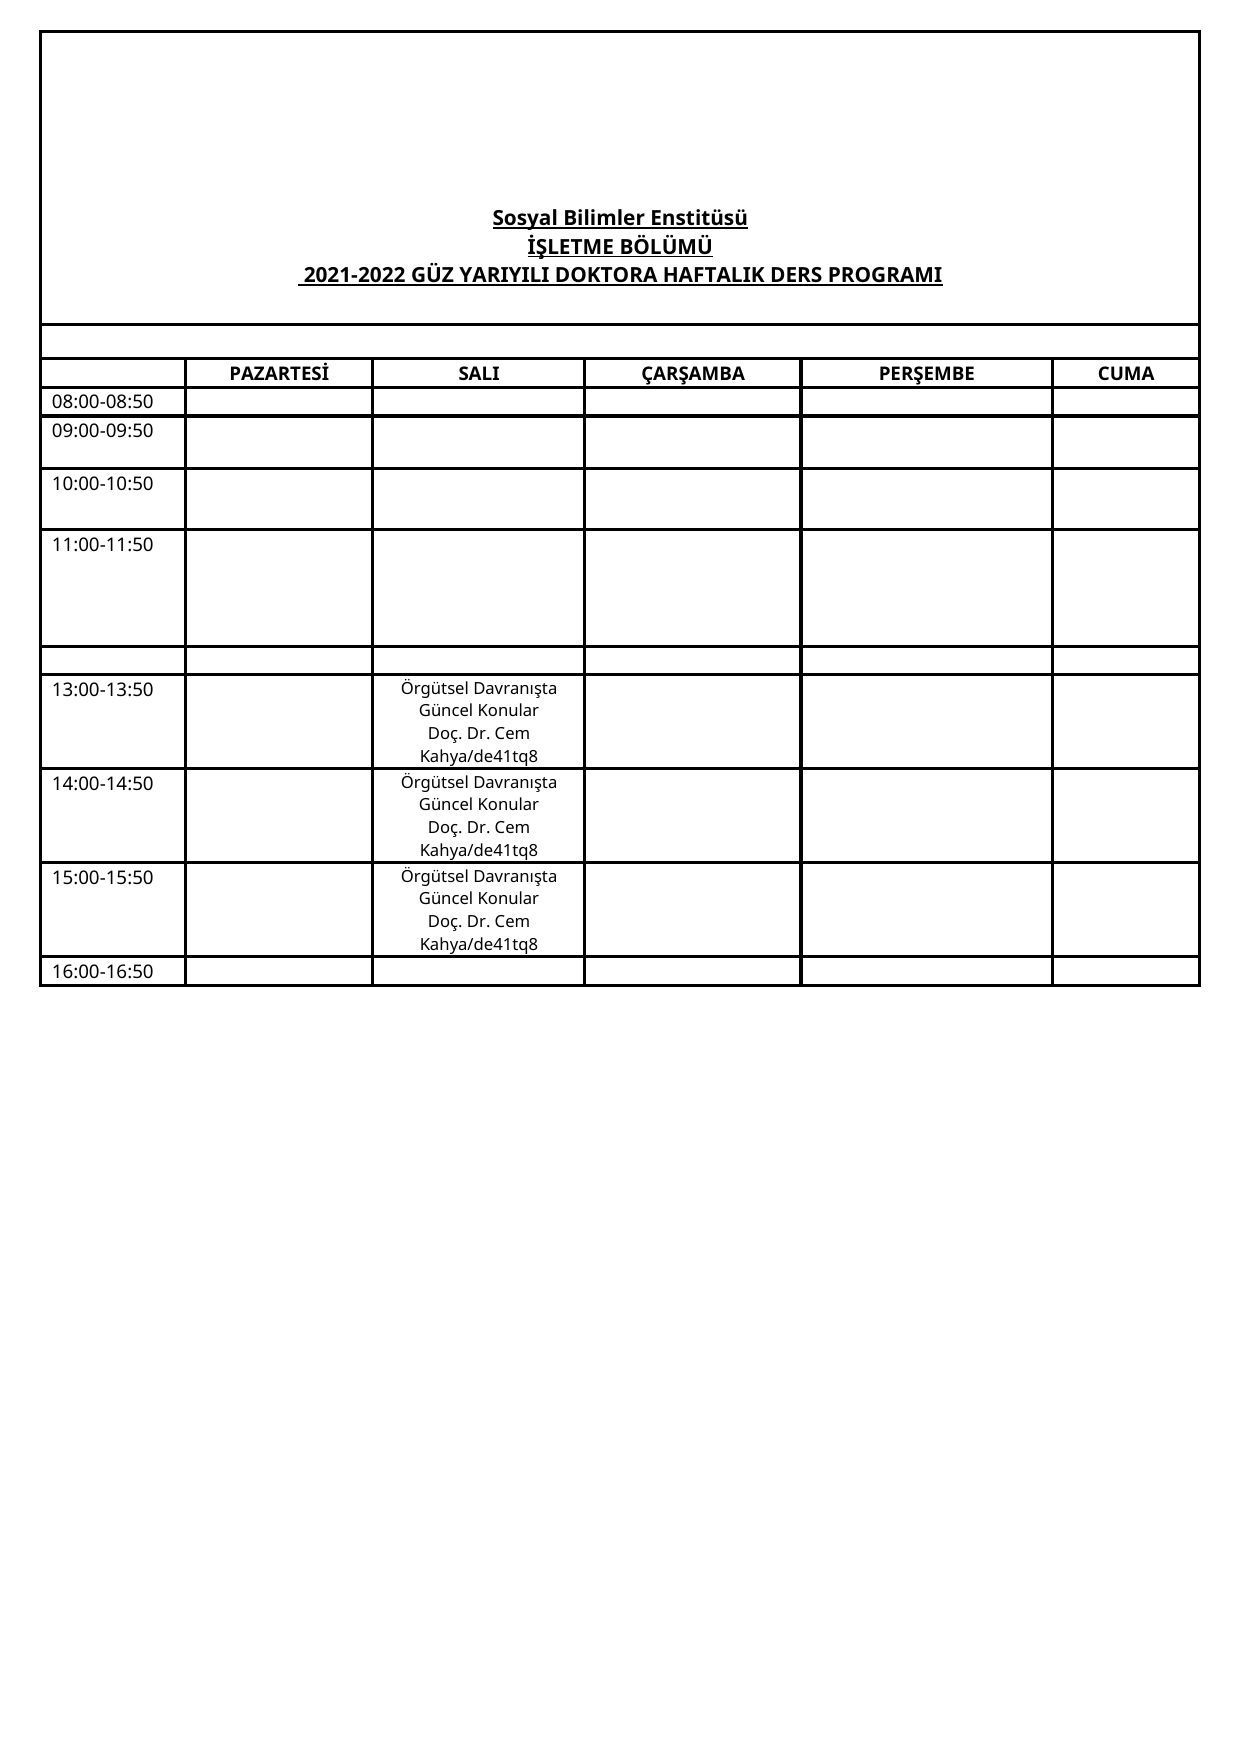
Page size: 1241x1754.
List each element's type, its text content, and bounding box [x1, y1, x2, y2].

table_cell CUMA [1054, 360, 1198, 386]
table_cell SALI [374, 360, 583, 386]
table_cell [1054, 470, 1198, 528]
table_cell 15:00-15:50 [42, 864, 184, 955]
table_cell [1054, 418, 1198, 467]
table_cell [1054, 770, 1198, 861]
table_cell [1054, 648, 1198, 673]
table_cell [187, 389, 371, 414]
table_cell [187, 648, 371, 673]
table_cell [187, 864, 371, 955]
table_cell [586, 648, 799, 673]
table_cell [586, 770, 799, 861]
table_cell [803, 770, 1051, 861]
table_cell [42, 360, 184, 386]
table_cell [803, 531, 1051, 644]
table_cell [1054, 958, 1198, 984]
table_cell [187, 770, 371, 861]
table_cell [187, 676, 371, 767]
table_cell [803, 864, 1051, 955]
table_cell ÇARŞAMBA [586, 360, 799, 386]
table_cell [586, 958, 799, 984]
table_cell Örgütsel Davranışta Güncel Konular Doç. Dr. Cem Kahya/de41tq8 [374, 676, 583, 767]
table_cell [42, 648, 184, 673]
table_cell [1054, 389, 1198, 414]
table_cell PAZARTESİ [187, 360, 371, 386]
table_cell [187, 470, 371, 528]
table_cell [1054, 676, 1198, 767]
table_cell 14:00-14:50 [42, 770, 184, 861]
table_cell [586, 676, 799, 767]
table_cell 09:00-09:50 [42, 418, 184, 467]
table_cell [803, 648, 1051, 673]
table_cell [187, 958, 371, 984]
table_cell PERŞEMBE [803, 360, 1051, 386]
table_cell [374, 470, 583, 528]
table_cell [42, 33, 1198, 323]
table_cell [586, 470, 799, 528]
table_cell 10:00-10:50 [42, 470, 184, 528]
table_cell [1054, 531, 1198, 644]
table_cell 08:00-08:50 [42, 389, 184, 414]
table_cell 11:00-11:50 [42, 531, 184, 644]
table_cell [374, 389, 583, 414]
table_cell [42, 326, 1198, 357]
table_cell [803, 676, 1051, 767]
table_cell [803, 958, 1051, 984]
table_cell [586, 531, 799, 644]
table_cell [187, 418, 371, 467]
table_cell 16:00-16:50 [42, 958, 184, 984]
table_cell [803, 389, 1051, 414]
table_cell Örgütsel Davranışta Güncel Konular Doç. Dr. Cem Kahya/de41tq8 [374, 864, 583, 955]
table_cell [187, 531, 371, 644]
table_cell [803, 470, 1051, 528]
table_cell [586, 389, 799, 414]
table_cell [374, 648, 583, 673]
table_cell [1054, 864, 1198, 955]
table_cell 13:00-13:50 [42, 676, 184, 767]
table_cell [374, 958, 583, 984]
table_cell Örgütsel Davranışta Güncel Konular Doç. Dr. Cem Kahya/de41tq8 [374, 770, 583, 861]
table_cell [803, 418, 1051, 467]
table_cell [586, 864, 799, 955]
table_cell [374, 531, 583, 644]
table_cell [586, 418, 799, 467]
table_cell [374, 418, 583, 467]
